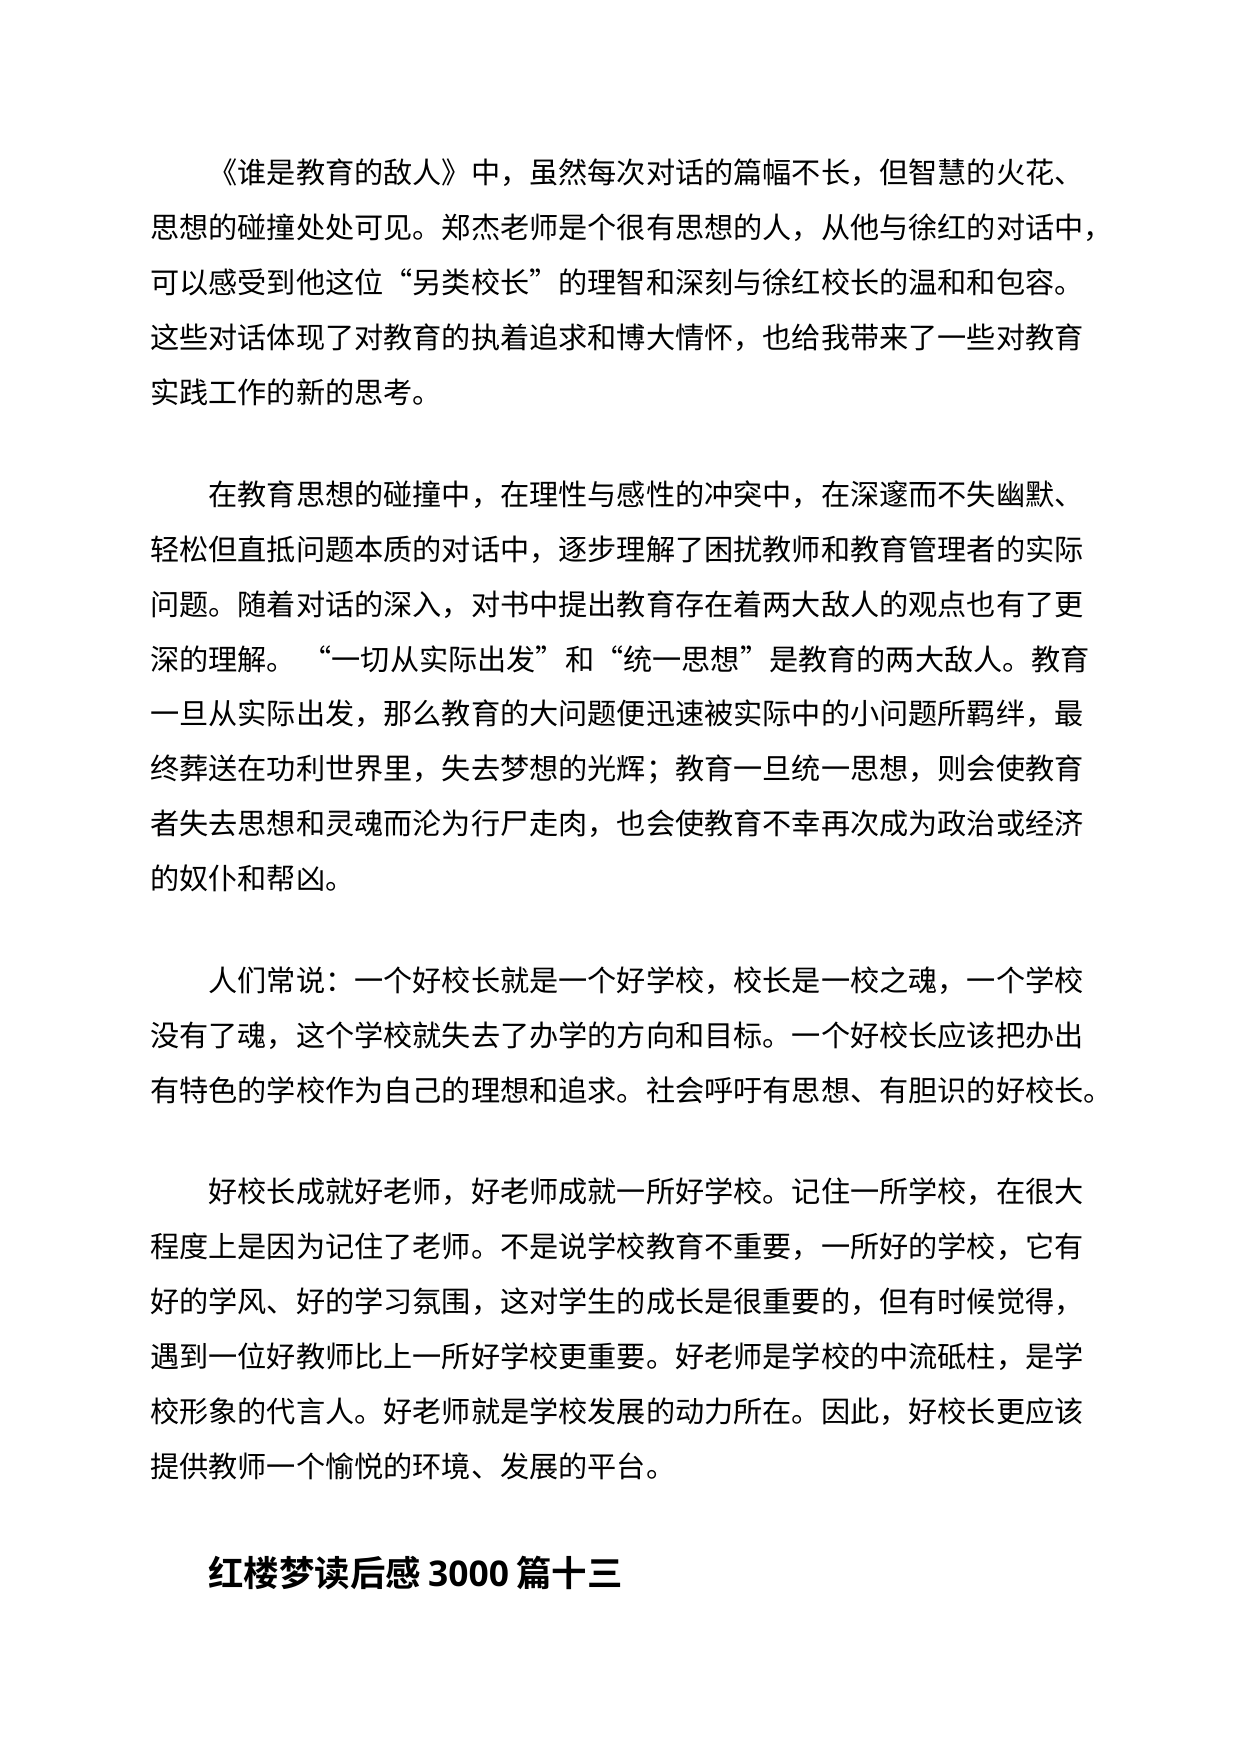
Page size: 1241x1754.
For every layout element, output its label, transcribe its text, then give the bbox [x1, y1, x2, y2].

text 红楼梦读后感3000篇十三 [150, 1545, 1090, 1597]
text 好校长成就好老师，好老师成就一所好学校。记住一所学校，在很大程度上是因为记住了老师。不是说学校教育不重要，一所好的学校，它有好的学风、好的学习氛围，这对学生的成长是很重要的，但有时候觉得，遇到一位好教师比上一所好学校更重要。好老师是学校的中流砥柱，是学校形象的代言人。好老师就是学校发展的动力所在。因此，好校长更应该提供教师一个愉悦的环境、发展的平台。 [150, 1169, 1090, 1486]
text 《谁是教育的敌人》中，虽然每次对话的篇幅不长，但智慧的火花、思想的碰撞处处可见。郑杰老师是个很有思想的人，从他与徐红的对话中，可以感受到他这位“另类校长”的理智和深刻与徐红校长的温和和包容。这些对话体现了对教育的执着追求和博大情怀，也给我带来了一些对教育实践工作的新的思考。 [150, 150, 1090, 412]
text 人们常说：一个好校长就是一个好学校，校长是一校之魂，一个学校没有了魂，这个学校就失去了办学的方向和目标。一个好校长应该把办出有特色的学校作为自己的理想和追求。社会呼吁有思想、有胆识的好校长。 [150, 957, 1090, 1109]
text 在教育思想的碰撞中，在理性与感性的冲突中，在深邃而不失幽默、轻松但直抵问题本质的对话中，逐步理解了困扰教师和教育管理者的实际问题。随着对话的深入，对书中提出教育存在着两大敌人的观点也有了更深的理解。 “一切从实际出发”和“统一思想”是教育的两大敌人。教育一旦从实际出发，那么教育的大问题便迅速被实际中的小问题所羁绊，最终葬送在功利世界里，失去梦想的光辉；教育一旦统一思想，则会使教育者失去思想和灵魂而沦为行尸走肉，也会使教育不幸再次成为政治或经济的奴仆和帮凶。 [150, 471, 1090, 898]
